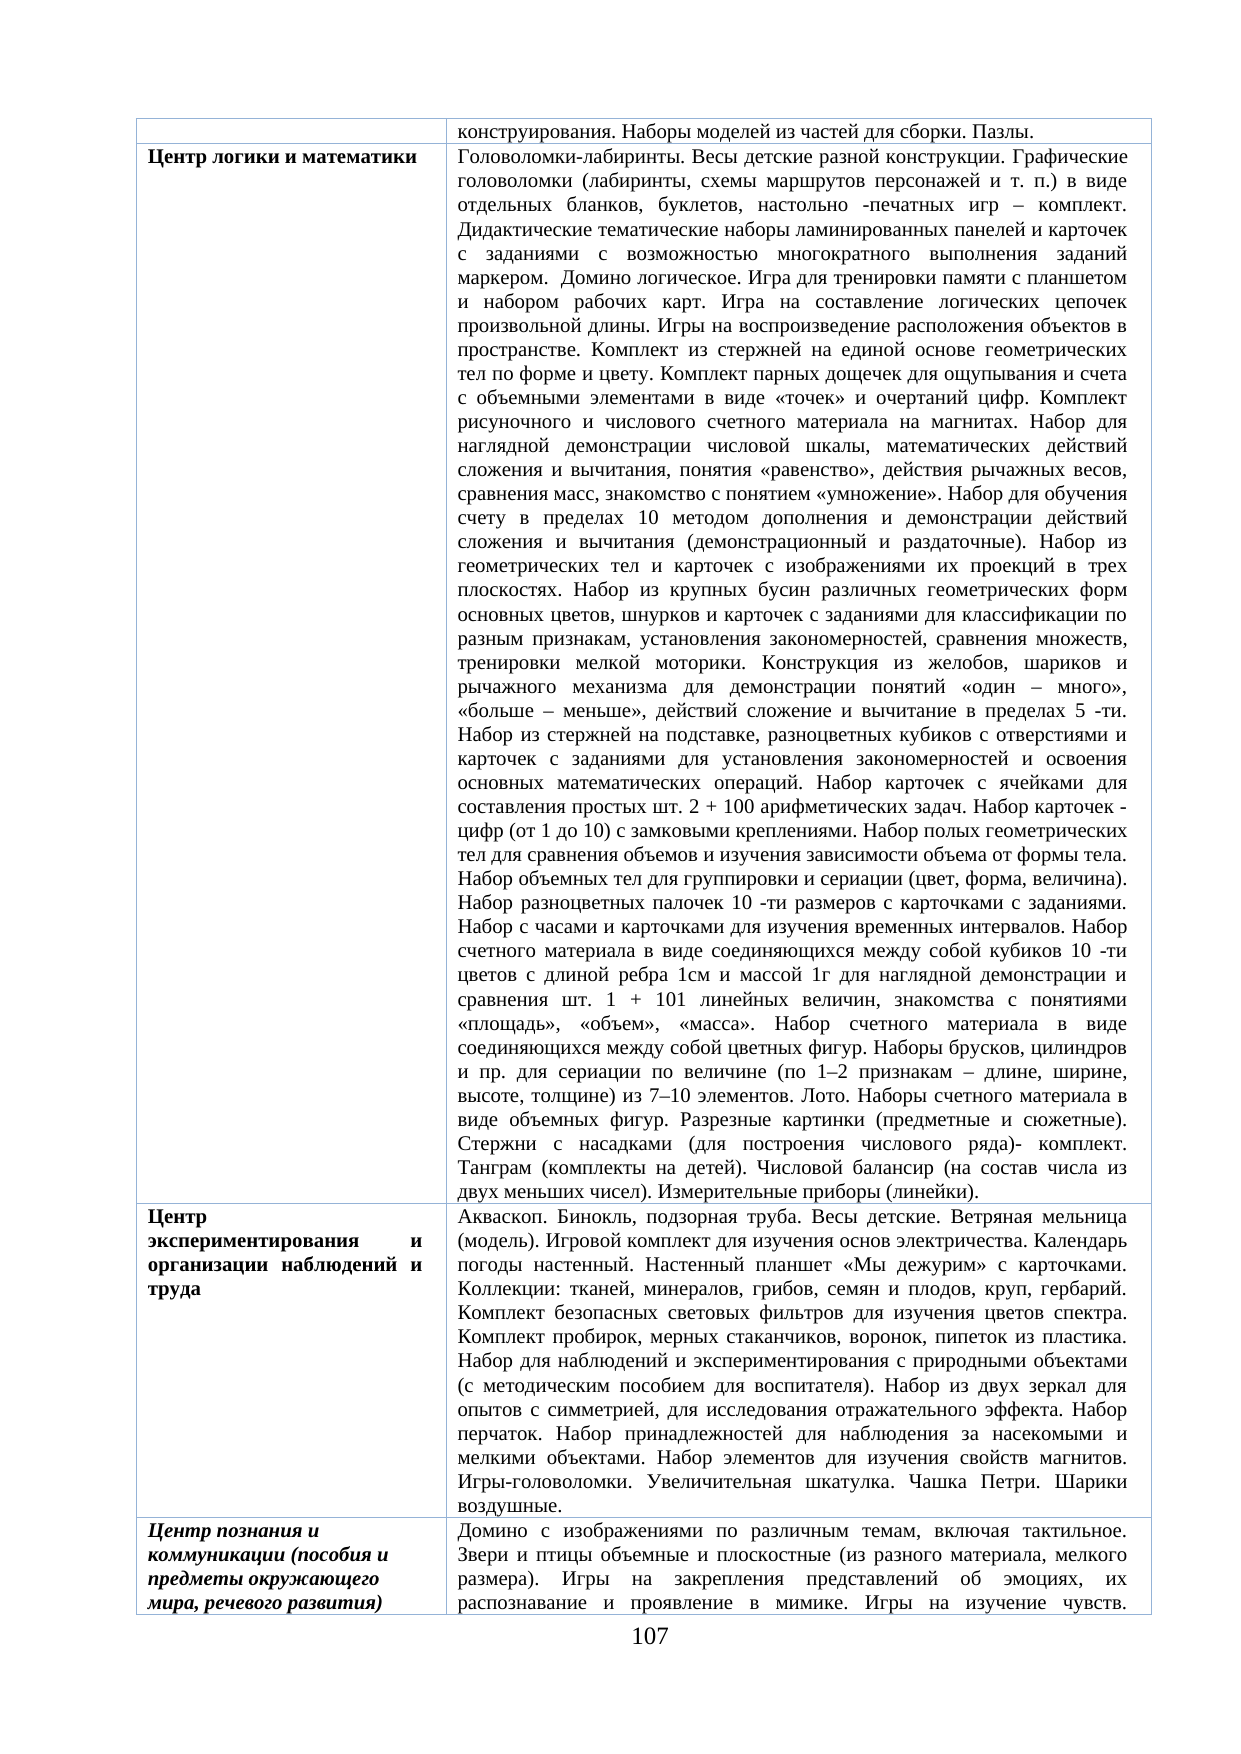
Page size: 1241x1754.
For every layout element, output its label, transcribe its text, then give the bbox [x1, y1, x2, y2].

table_cell Акваскоп. Бинокль, подзорная труба. Весы детские. Ветряная мельница (модель). Игровой комплект для изучения основ электричества. Календарь погоды настенный. Настенный планшет «Мы дежурим» с карточками. Коллекции: тканей, минералов, грибов, семян и плодов, круп, гербарий. Комплект безопасных световых фильтров для изучения цветов спектра. Комплект пробирок, мерных стаканчиков, воронок, пипеток из пластика. Набор для наблюдений и экспериментирования с природными объектами (с методическим пособием для воспитателя). Набор из двух зеркал для опытов с симметрией, для исследования отражательного эффекта. Набор перчаток. Набор принадлежностей для наблюдения за насекомыми и мелкими объектами. Набор элементов для изучения свойств магнитов. Игры-головоломки. Увеличительная шкатулка. Чашка Петри. Шарики воздушные. [447, 1204, 1151, 1517]
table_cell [447, 1518, 1151, 1614]
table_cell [137, 119, 446, 143]
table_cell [137, 1518, 446, 1614]
table_cell Центр экспериментирования и организации наблюдений и труда [137, 1204, 446, 1517]
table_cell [447, 119, 1151, 143]
table_cell Центр логики и математики [137, 144, 446, 1203]
table_cell Головоломки-лабиринты. Весы детские разной конструкции. Графические головоломки (лабиринты, схемы маршрутов персонажей и т. п.) в виде отдельных бланков, буклетов, настольно -печатных игр – комплект. Дидактические тематические наборы ламинированных панелей и карточек с заданиями с возможностью многократного выполнения заданий маркером. Домино логическое. Игра для тренировки памяти с планшетом и набором рабочих карт. Игра на составление логических цепочек произвольной длины. Игры на воспроизведение расположения объектов в пространстве. Комплект из стержней на единой основе геометрических тел по форме и цвету. Комплект парных дощечек для ощупывания и счета с объемными элементами в виде «точек» и очертаний цифр. Комплект рисуночного и числового счетного материала на магнитах. Набор для наглядной демонстрации числовой шкалы, математических действий сложения и вычитания, понятия «равенство», действия рычажных весов, сравнения масс, знакомство с понятием «умножение». Набор для обучения счету в пределах 10 методом дополнения и демонстрации действий сложения и вычитания (демонстрационный и раздаточные). Набор из геометрических тел и карточек с изображениями их проекций в трех плоскостях. Набор из крупных бусин различных геометрических форм основных цветов, шнурков и карточек с заданиями для классификации по разным признакам, установления закономерностей, сравнения множеств, тренировки мелкой моторики. Конструкция из желобов, шариков и рычажного механизма для демонстрации понятий «один – много», «больше – меньше», действий сложение и вычитание в пределах 5 -ти. Набор из стержней на подставке, разноцветных кубиков с отверстиями и карточек с заданиями для установления закономерностей и освоения основных математических операций. Набор карточек с ячейками для составления простых шт. 2 + 100 арифметических задач. Набор карточек -цифр (от 1 до 10) с замковыми креплениями. Набор полых геометрических тел для сравнения объемов и изучения зависимости объема от формы тела. Набор объемных тел для группировки и сериации (цвет, форма, величина). Набор разноцветных палочек 10 -ти размеров с карточками с заданиями. Набор с часами и карточками для изучения временных интервалов. Набор счетного материала в виде соединяющихся между собой кубиков 10 -ти цветов с длиной ребра 1см и массой 1г для наглядной демонстрации и сравнения шт. 1 + 101 линейных величин, знакомства с понятиями «площадь», «объем», «масса». Набор счетного материала в виде соединяющихся между собой цветных фигур. Наборы брусков, цилиндров и пр. для сериации по величине (по 1–2 признакам – длине, ширине, высоте, толщине) из 7–10 элементов. Лото. Наборы счетного материала в виде объемных фигур. Разрезные картинки (предметные и сюжетные). Стержни с насадками (для построения числового ряда)- комплект. Танграм (комплекты на детей). Числовой балансир (на состав числа из двух меньших чисел). Измерительные приборы (линейки). [447, 144, 1151, 1203]
